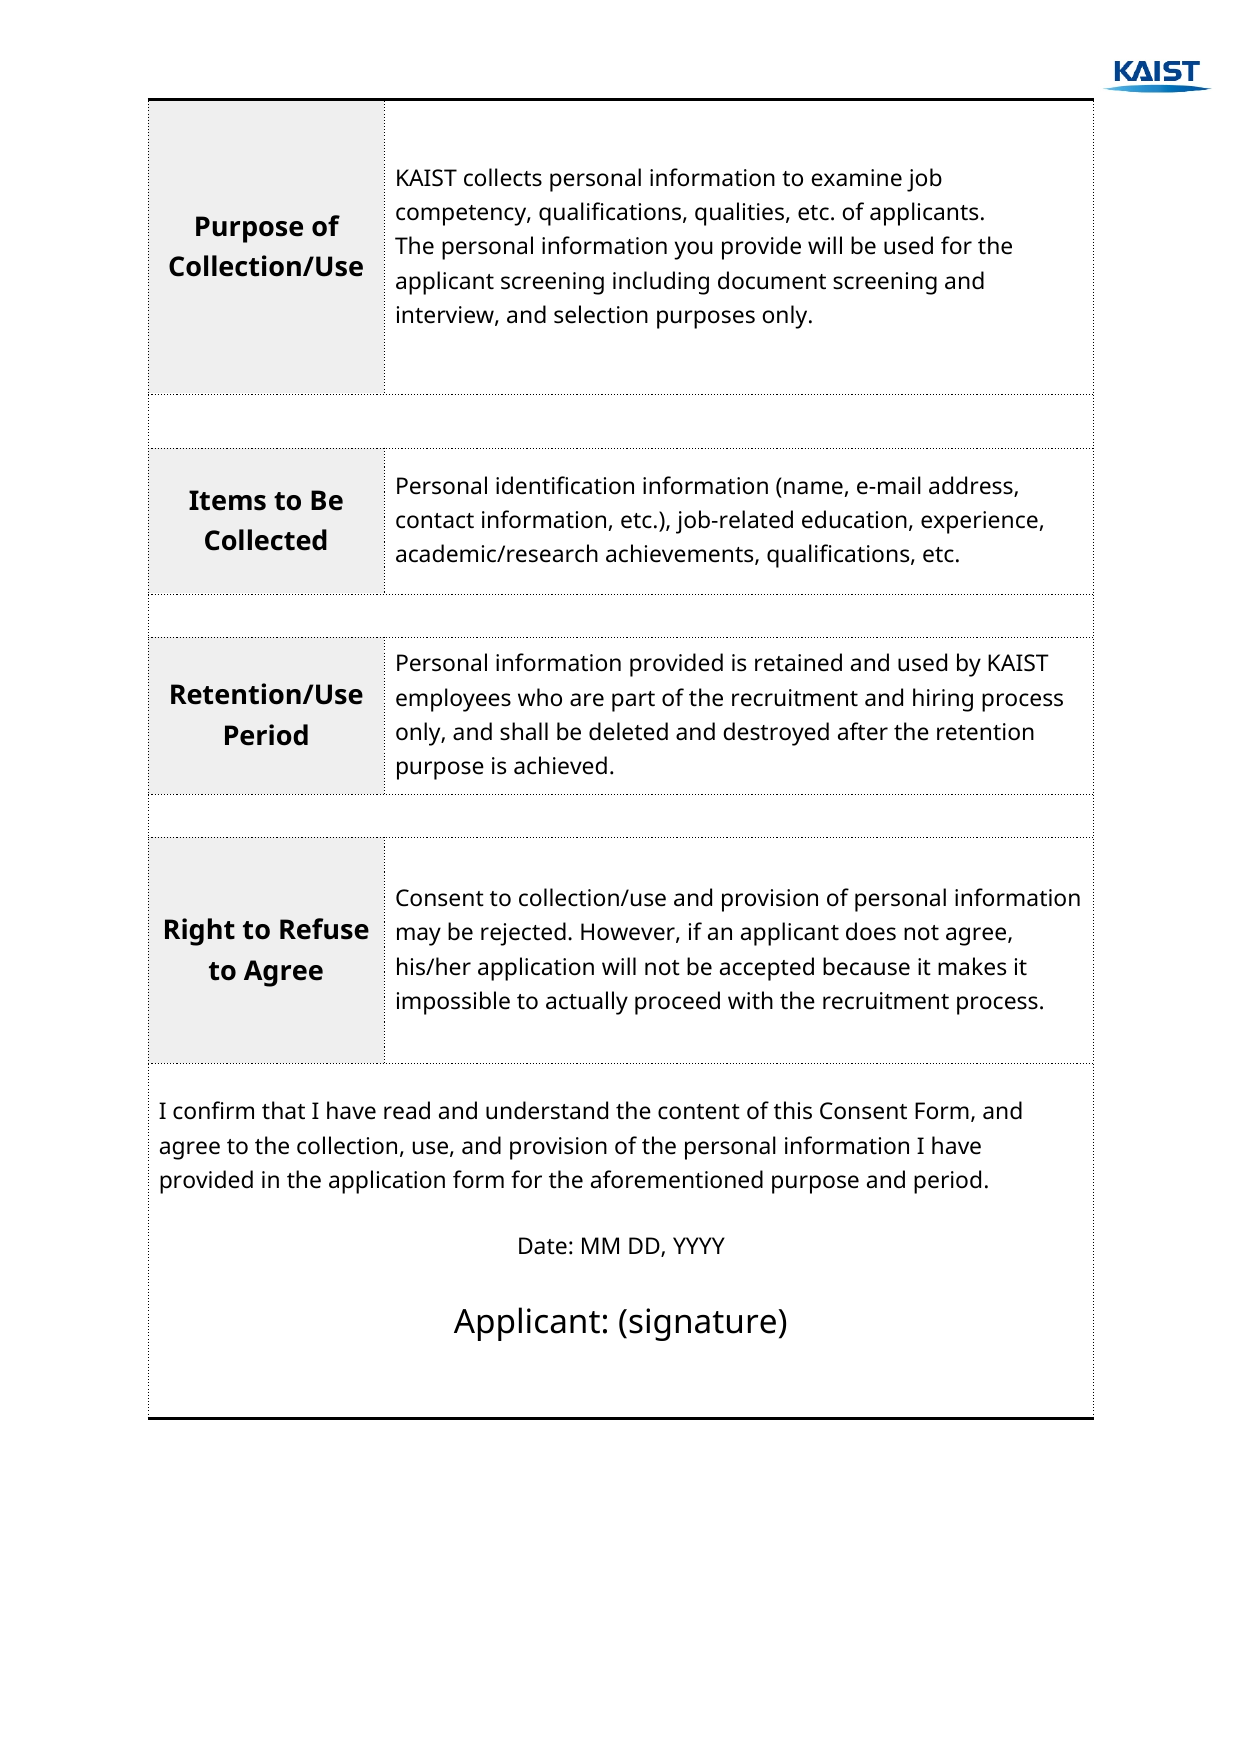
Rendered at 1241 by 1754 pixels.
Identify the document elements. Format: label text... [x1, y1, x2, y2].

table_cell Items to Be Collected [148, 448, 384, 593]
table_cell Consent to collection/use and provision of personal information may be rejected. However, if an applicant does not agree, his/her application will not be accepted because it makes it impossible to actually proceed with the recruitment process. [384, 837, 1093, 1063]
table_cell Personal identification information (name, e-mail address, contact information, etc.), job-related education, experience, academic/research achievements, qualifications, etc. [384, 448, 1093, 593]
picture [1092, 59, 1222, 95]
table_cell [148, 394, 1093, 448]
table_cell I confirm that I have read and understand the content of this Consent Form, and agree to the collection, use, and provision of the personal information I have provided in the application form for the aforementioned purpose and period. Date: MM DD, YYYY Applicant: (signature) [148, 1063, 1093, 1417]
table_header KAIST collects personal information to examine job competency, qualifications, qualities, etc. of applicants. The personal information you provide will be used for the applicant screening including document screening and interview, and selection purposes only. [384, 101, 1093, 393]
table_cell Right to Refuse to Agree [148, 837, 384, 1063]
table_cell [148, 794, 1093, 837]
table_cell [148, 594, 1093, 637]
table_cell Personal information provided is retained and used by KAIST employees who are part of the recruitment and hiring process only, and shall be deleted and destroyed after the retention purpose is achieved. [384, 637, 1093, 794]
table_cell Retention/Use Period [148, 637, 384, 794]
table_header Purpose of Collection/Use [148, 101, 384, 393]
